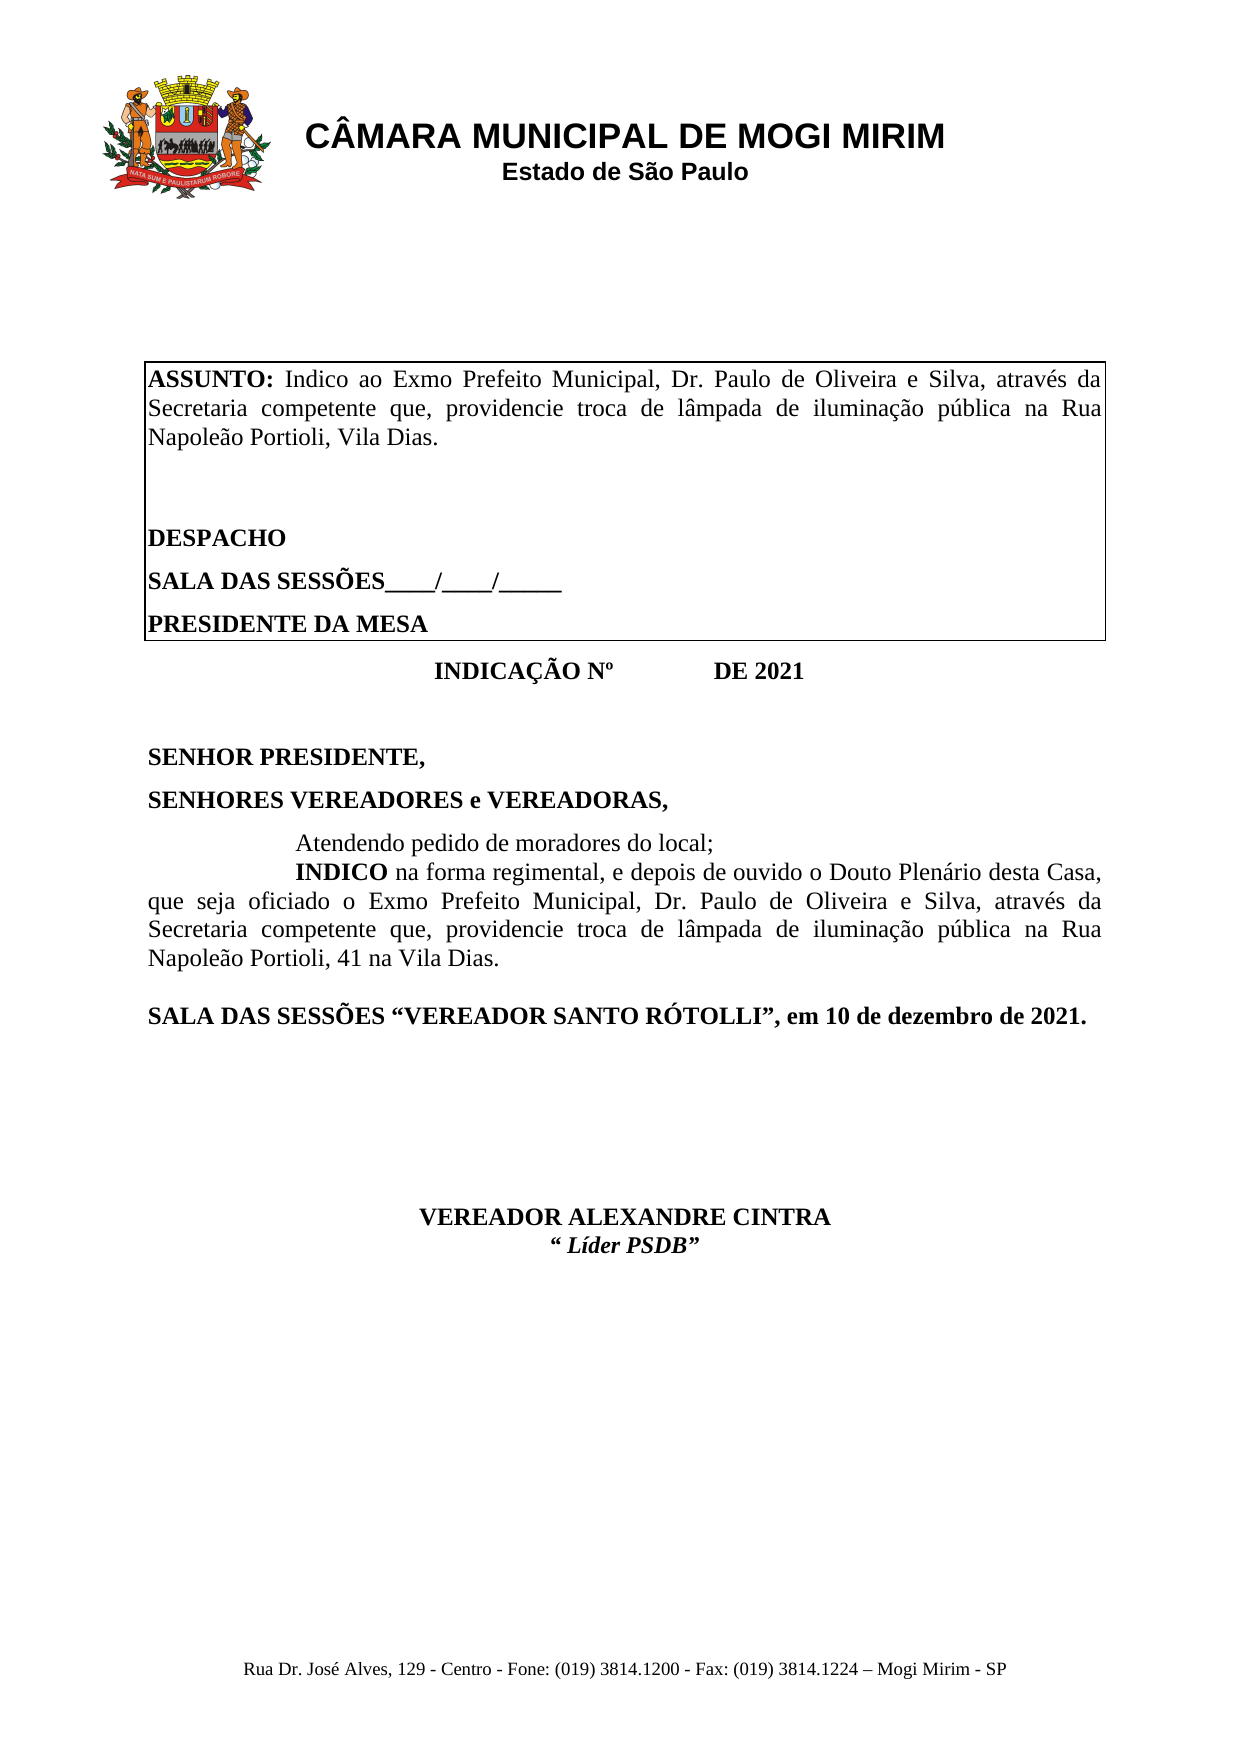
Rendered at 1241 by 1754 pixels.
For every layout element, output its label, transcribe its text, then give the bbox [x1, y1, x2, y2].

text ASSUNTO: Indico ao Exmo Prefeito Municipal, Dr. Paulo de Oliveira e Silva, através da Secretaria competente que, providencie troca de lâmpada de iluminação pública na Rua Napoleão Portioli, Vila Dias. [146, 363, 1105, 451]
picture [101, 75, 272, 199]
text SALA DAS SESSÕES “VEREADOR SANTO RÓTOLLI”, em 10 de dezembro de 2021. [148, 1001, 1103, 1029]
text INDICO na forma regimental, e depois de ouvido o Douto Plenário desta Casa, que seja oficiado o Exmo Prefeito Municipal, Dr. Paulo de Oliveira e Silva, através da Secretaria competente que, providencie troca de lâmpada de iluminação pública na Rua Napoleão Portioli, 41 na Vila Dias. [148, 857, 1103, 972]
text “ Líder PSDB” [148, 1231, 1103, 1258]
text SALA DAS SESSÕES____/____/_____ [146, 562, 1105, 594]
text SENHORES VEREADORES e VEREADORAS, [148, 785, 1103, 814]
text Atendendo pedido de moradores do local; [148, 828, 1103, 857]
text DESPACHO [146, 519, 1105, 551]
text VEREADOR ALEXANDRE CINTRA [148, 1202, 1103, 1231]
text SENHOR PRESIDENTE, [148, 742, 1103, 771]
text INDICAÇÃO Nº DE 2021 [148, 656, 1103, 684]
text PRESIDENTE DA MESA [146, 605, 1105, 640]
